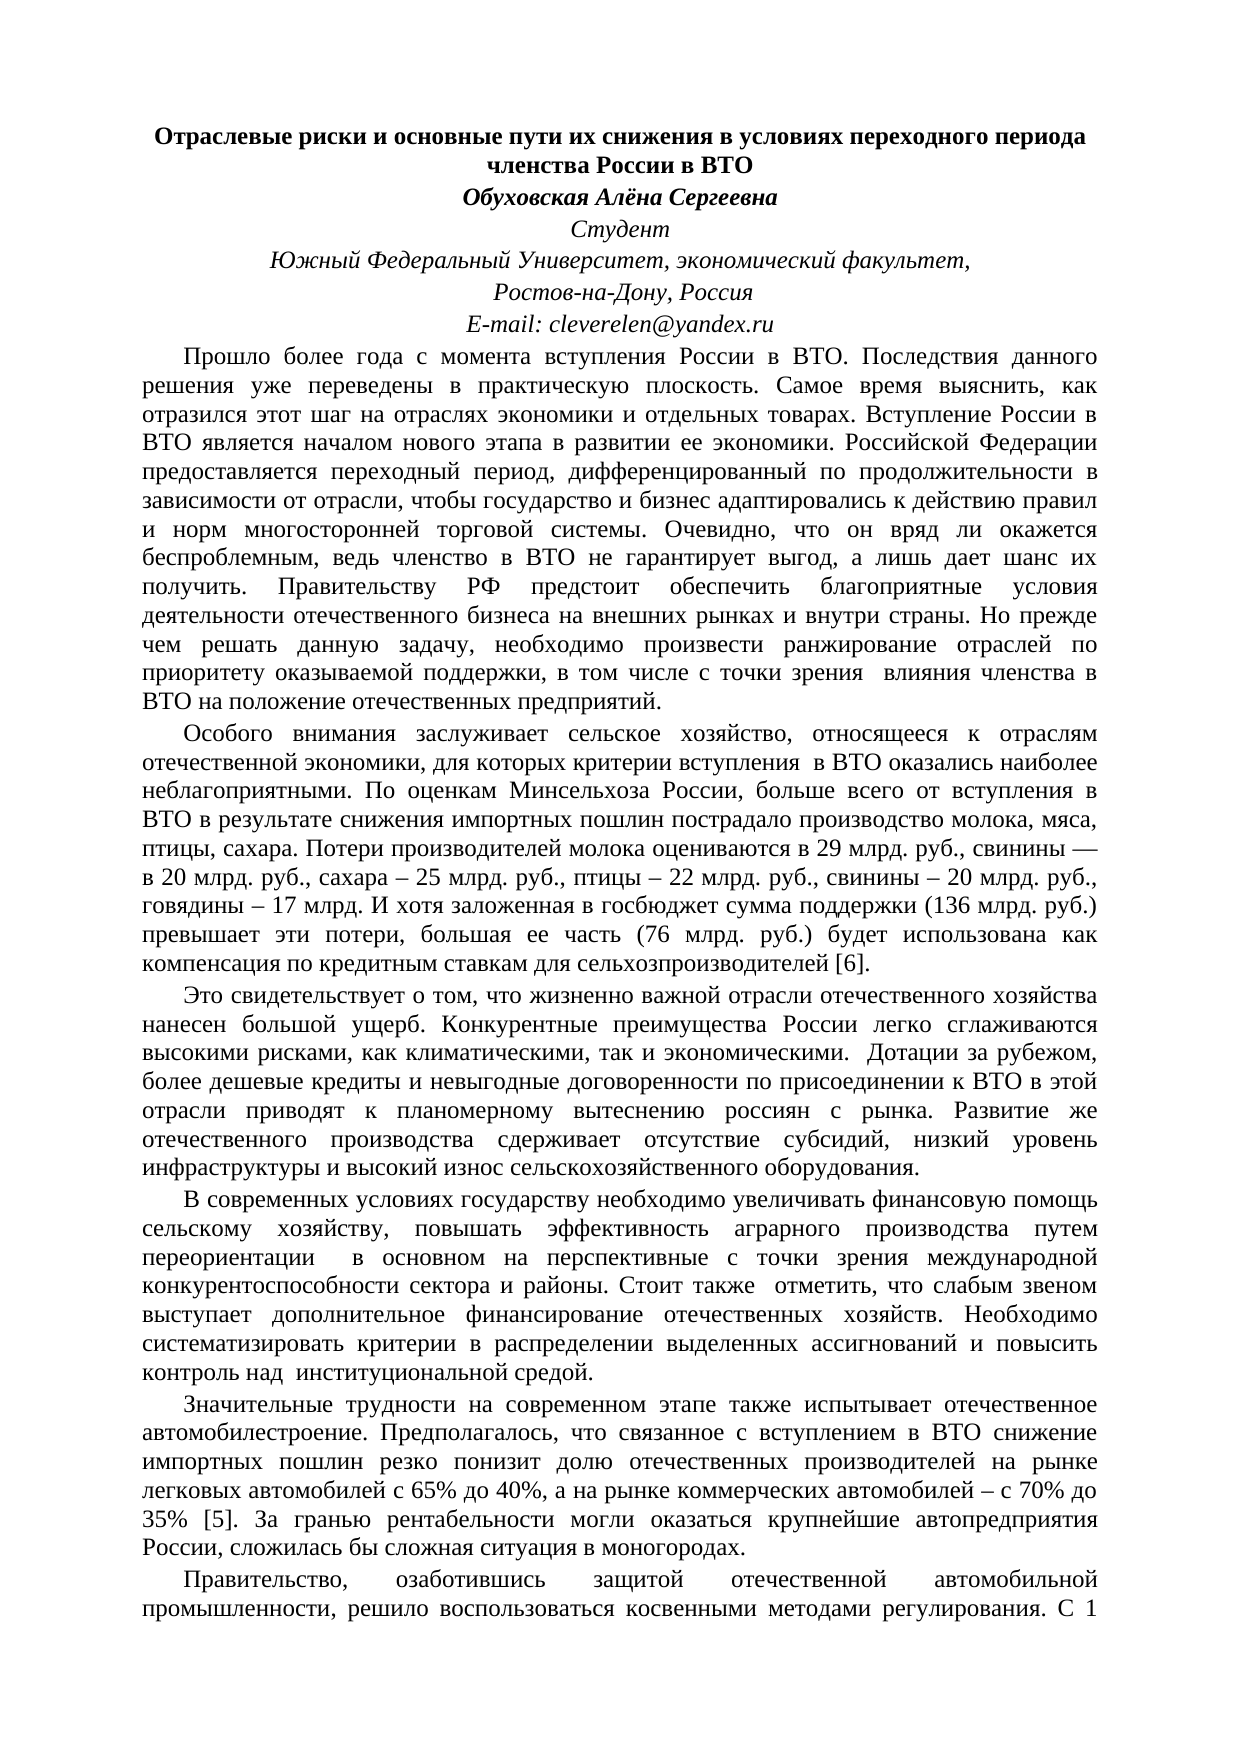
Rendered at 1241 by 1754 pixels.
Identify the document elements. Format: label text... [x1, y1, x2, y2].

text В современных условиях государству необходимо увеличивать финансовую помощь сельскому хозяйству, повышать эффективность аграрного производства путем переориентации в основном на перспективные с точки зрения международной конкурентоспособности сектора и районы. Стоит также отметить, что слабым звеном выступает дополнительное финансирование отечественных хозяйств. Необходимо систематизировать критерии в распределении выделенных ассигнований и повысить контроль над институциональной средой. [142, 1184, 1098, 1386]
text Прошло более года с момента вступления России в ВТО. Последствия данного решения уже переведены в практическую плоскость. Самое время выяснить, как отразился этот шаг на отраслях экономики и отдельных товарах. Вступление России в ВТО является началом нового этапа в развитии ее экономики. Российской Федерации предоставляется переходный период, дифференцированный по продолжительности в зависимости от отрасли, чтобы государство и бизнес адаптировались к действию правил и норм многосторонней торговой системы. Очевидно, что он вряд ли окажется беспроблемным, ведь членство в ВТО не гарантирует выгод, а лишь дает шанс их получить. Правительству РФ предстоит обеспечить благоприятные условия деятельности отечественного бизнеса на внешних рынках и внутри страны. Но прежде чем решать данную задачу, необходимо произвести ранжирование отраслей по приоритету оказываемой поддержки, в том числе с точки зрения влияния членства в ВТО на положение отечественных предприятий. [142, 341, 1098, 715]
text Значительные трудности на современном этапе также испытывает отечественное автомобилестроение. Предполагалось, что связанное с вступлением в ВТО снижение импортных пошлин резко понизит долю отечественных производителей на рынке легковых автомобилей с 65% до 40%, а на рынке коммерческих автомобилей – с 70% до 35% [5]. За гранью рентабельности могли оказаться крупнейшие автопредприятия России, сложилась бы сложная ситуация в моногородах. [142, 1389, 1098, 1561]
text E-mail: cleverelen@yandex.ru [142, 309, 1098, 338]
text Ростов-на-Дону, Россия [142, 277, 1098, 306]
text Обуховская Алёна Сергеевна [142, 182, 1098, 211]
text Особого внимания заслуживает сельское хозяйство, относящееся к отраслям отечественной экономики, для которых критерии вступления в ВТО оказались наиболее неблагоприятными. По оценкам Минсельхоза России, больше всего от вступления в ВТО в результате снижения импортных пошлин пострадало производство молока, мяса, птицы, сахара. Потери производителей молока оцениваются в 29 млрд. руб., свинины — в 20 млрд. руб., сахара – 25 млрд. руб., птицы – 22 млрд. руб., свинины – 20 млрд. руб., говядины – 17 млрд. И хотя заложенная в госбюджет сумма поддержки (136 млрд. руб.) превышает эти потери, большая ее часть (76 млрд. руб.) будет использована как компенсация по кредитным ставкам для сельхозпроизводителей [6]. [142, 718, 1098, 977]
text Южный Федеральный Университет, экономический факультет, [142, 246, 1098, 274]
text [142, 1564, 1098, 1622]
text Это свидетельствует о том, что жизненно важной отрасли отечественного хозяйства нанесен большой ущерб. Конкурентные преимущества России легко сглаживаются высокими рисками, как климатическими, так и экономическими. Дотации за рубежом, более дешевые кредиты и невыгодные договоренности по присоединении к ВТО в этой отрасли приводят к планомерному вытеснению россиян с рынка. Развитие же отечественного производства сдерживает отсутствие субсидий, низкий уровень инфраструктуры и высокий износ сельскохозяйственного оборудования. [142, 980, 1098, 1181]
text Отраслевые риски и основные пути их снижения в условиях переходного периода членства России в ВТО [142, 121, 1098, 179]
text Студент [142, 214, 1098, 242]
